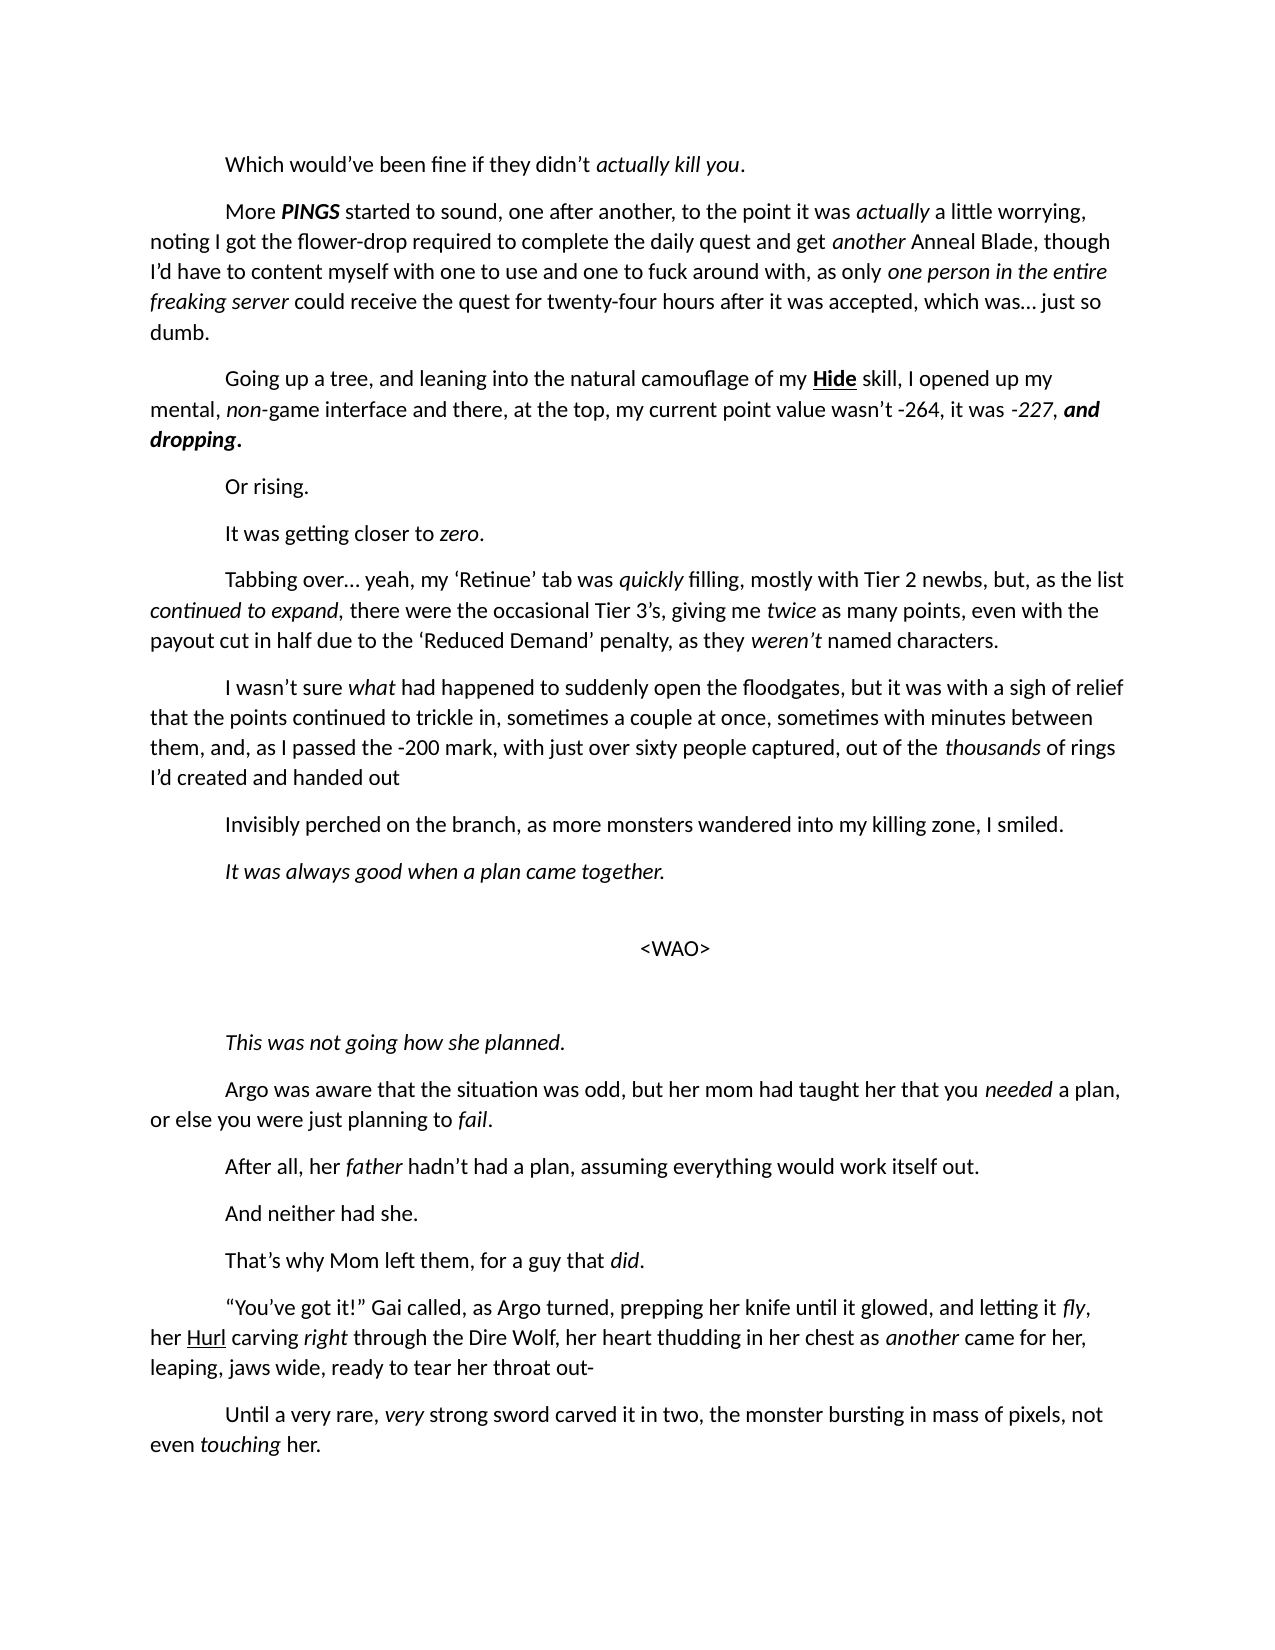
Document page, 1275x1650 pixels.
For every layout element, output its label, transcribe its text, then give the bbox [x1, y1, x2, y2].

text More PINGS started to sound, one after another, to the point it was actually a little worrying, noting I got the flower-drop required to complete the daily quest and get another Anneal Blade, though I’d have to content myself with one to use and one to fuck around with, as only one person in the entire freaking server could receive the quest for twenty-four hours after it was accepted, which was… just so dumb. [150, 197, 1125, 346]
text Argo was aware that the situation was odd, but her mom had taught her that you needed a plan, or else you were just planning to fail. [150, 1075, 1125, 1133]
text Which would’ve been fine if they didn’t actually kill you. [150, 150, 1125, 178]
text It was always good when a plan came together. [150, 857, 1125, 916]
text After all, her father hadn’t had a plan, assuming everything would work itself out. [150, 1152, 1125, 1180]
text Going up a tree, and leaning into the natural camouflage of my Hide skill, I opened up my mental, non-game interface and there, at the top, my current point value wasn’t -264, it was -227, and dropping. [150, 364, 1125, 453]
text Invisibly perched on the branch, as more monsters wandered into my killing zone, I smiled. [150, 810, 1125, 838]
text That’s why Mom left them, for a guy that did. [150, 1246, 1125, 1274]
text And neither had she. [150, 1199, 1125, 1227]
text “You’ve got it!” Gai called, as Argo turned, prepping her knife until it glowed, and letting it fly, her Hurl carving right through the Dire Wolf, her heart thudding in her chest as another came for her, leaping, jaws wide, ready to tear her throat out- [150, 1293, 1125, 1381]
text <WAO> [150, 934, 1125, 962]
text Until a very rare, very strong sword carved it in two, the monster bursting in mass of pixels, not even touching her. [150, 1400, 1125, 1458]
text It was getting closer to zero. [150, 519, 1125, 547]
text Or rising. [150, 472, 1125, 500]
text This was not going how she planned. [150, 1028, 1125, 1056]
text Tabbing over… yeah, my ‘Retinue’ tab was quickly filling, mostly with Tier 2 newbs, but, as the list continued to expand, there were the occasional Tier 3’s, giving me twice as many points, even with the payout cut in half due to the ‘Reduced Demand’ penalty, as they weren’t named characters. [150, 566, 1125, 654]
text I wasn’t sure what had happened to suddenly open the floodgates, but it was with a sigh of relief that the points continued to trickle in, sometimes a couple at once, sometimes with minutes between them, and, as I passed the -200 mark, with just over sixty people captured, out of the thousands of rings I’d created and handed out [150, 673, 1125, 792]
